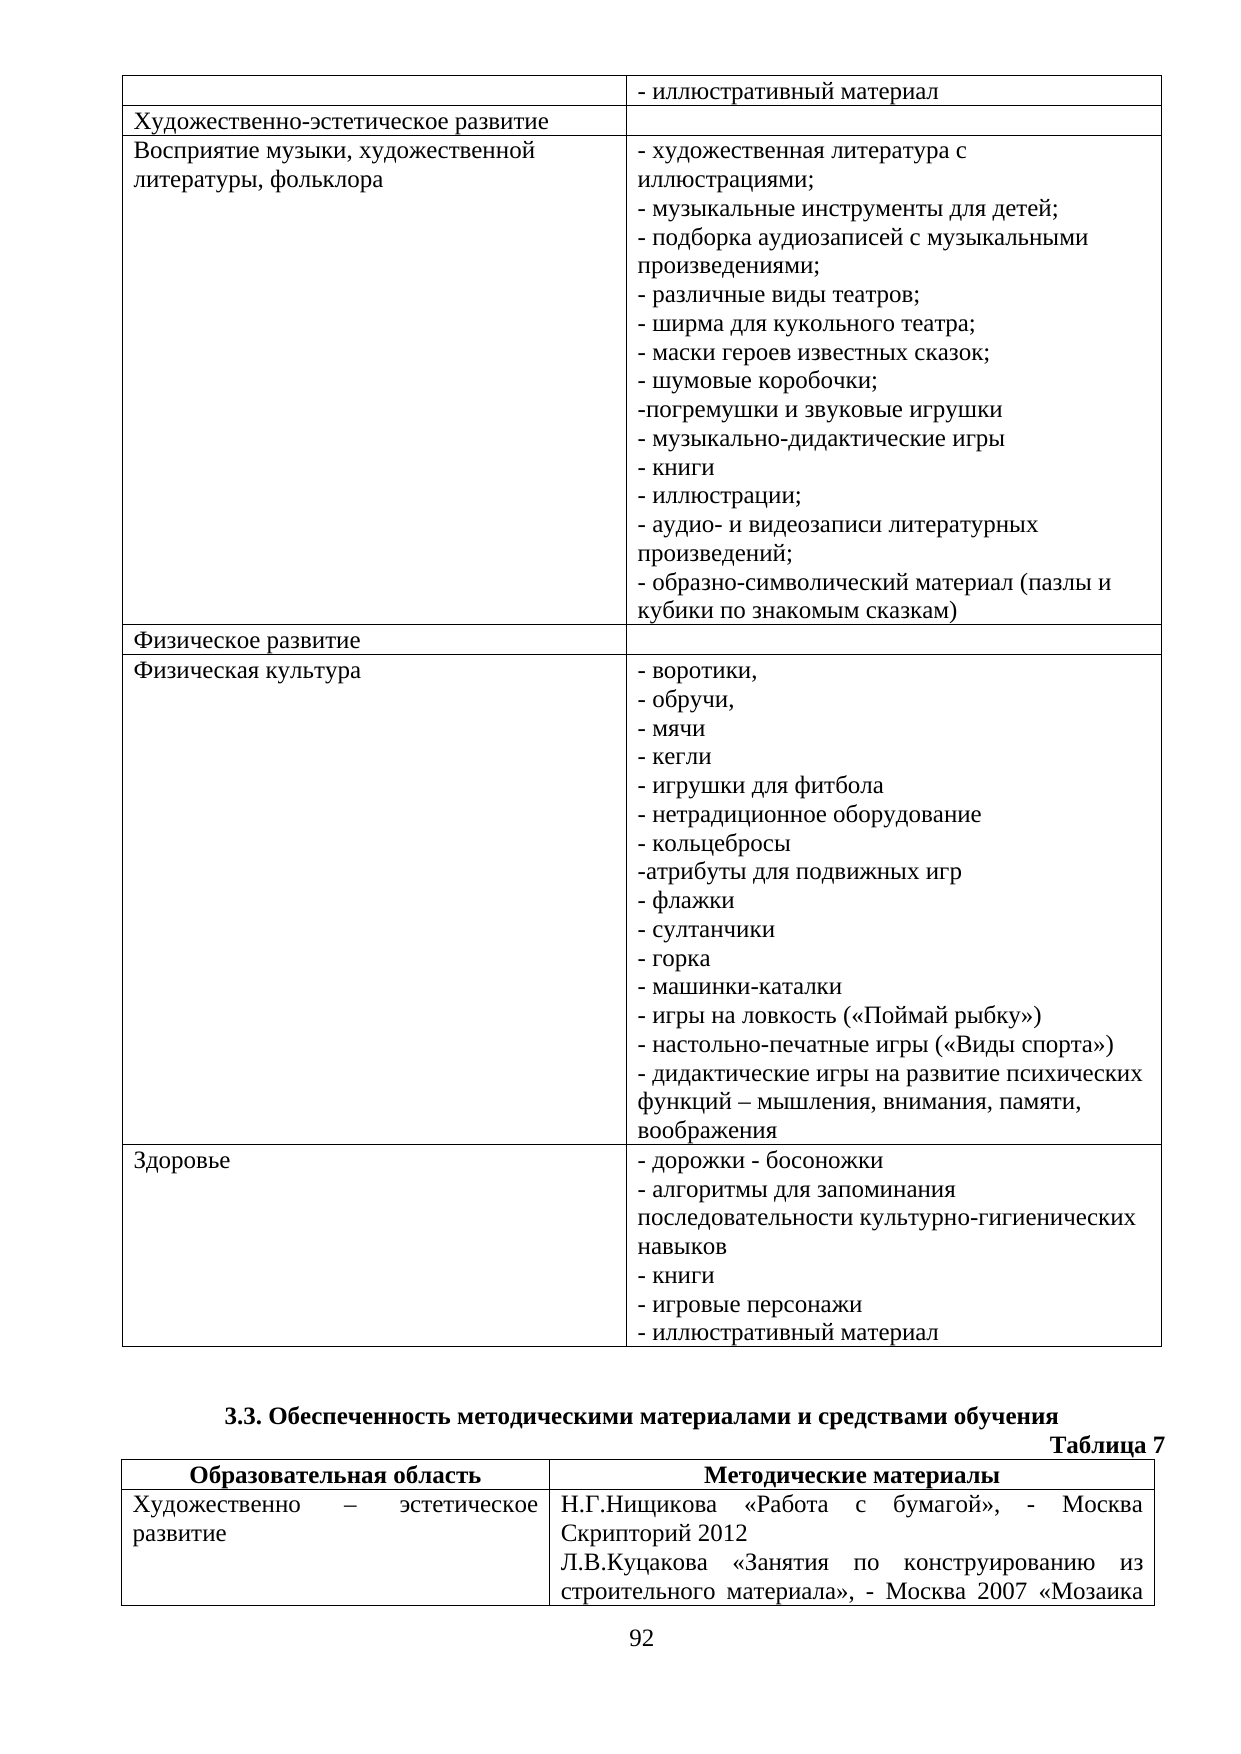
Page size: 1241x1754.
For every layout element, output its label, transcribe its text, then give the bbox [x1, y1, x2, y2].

table_cell - дорожки - босоножки - алгоритмы для запоминания последовательности культурно-гигиенических навыков - книги - игровые персонажи - иллюстративный материал [627, 1145, 1161, 1346]
text 3.3. Обеспеченность методическими материалами и средствами обучения [118, 1401, 1165, 1430]
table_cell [122, 1490, 549, 1604]
table_cell - художественная литература с иллюстрациями; - музыкальные инструменты для детей; - подборка аудиозаписей с музыкальными произведениями; - различные виды театров; - ширма для кукольного театра; - маски героев известных сказок; - шумовые коробочки; -погремушки и звуковые игрушки - музыкально-дидактические игры - книги - иллюстрации; - аудио- и видеозаписи литературных произведений; - образно-символический материал (пазлы и кубики по знакомым сказкам) [627, 136, 1161, 624]
table_header Образовательная область [122, 1460, 549, 1488]
table_cell [627, 106, 1161, 134]
text Таблица 7 [118, 1430, 1165, 1459]
table_cell Физическая культура [123, 655, 626, 1144]
table_cell Художественно-эстетическое развитие [123, 106, 626, 134]
table_cell [627, 625, 1161, 654]
table_cell Физическое развитие [123, 625, 626, 654]
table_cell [550, 1490, 1154, 1604]
table_cell - воротики, - обручи, - мячи - кегли - игрушки для фитбола - нетрадиционное оборудование - кольцебросы -атрибуты для подвижных игр - флажки - султанчики - горка - машинки-каталки - игры на ловкость («Поймай рыбку») - настольно-печатные игры («Виды спорта») - дидактические игры на развитие психических функций – мышления, внимания, памяти, воображения [627, 655, 1161, 1144]
table_cell Здоровье [123, 1145, 626, 1346]
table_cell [627, 76, 1161, 105]
table_header Методические материалы [550, 1460, 1154, 1488]
table_cell Восприятие музыки, художественной литературы, фольклора [123, 136, 626, 624]
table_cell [123, 76, 626, 105]
